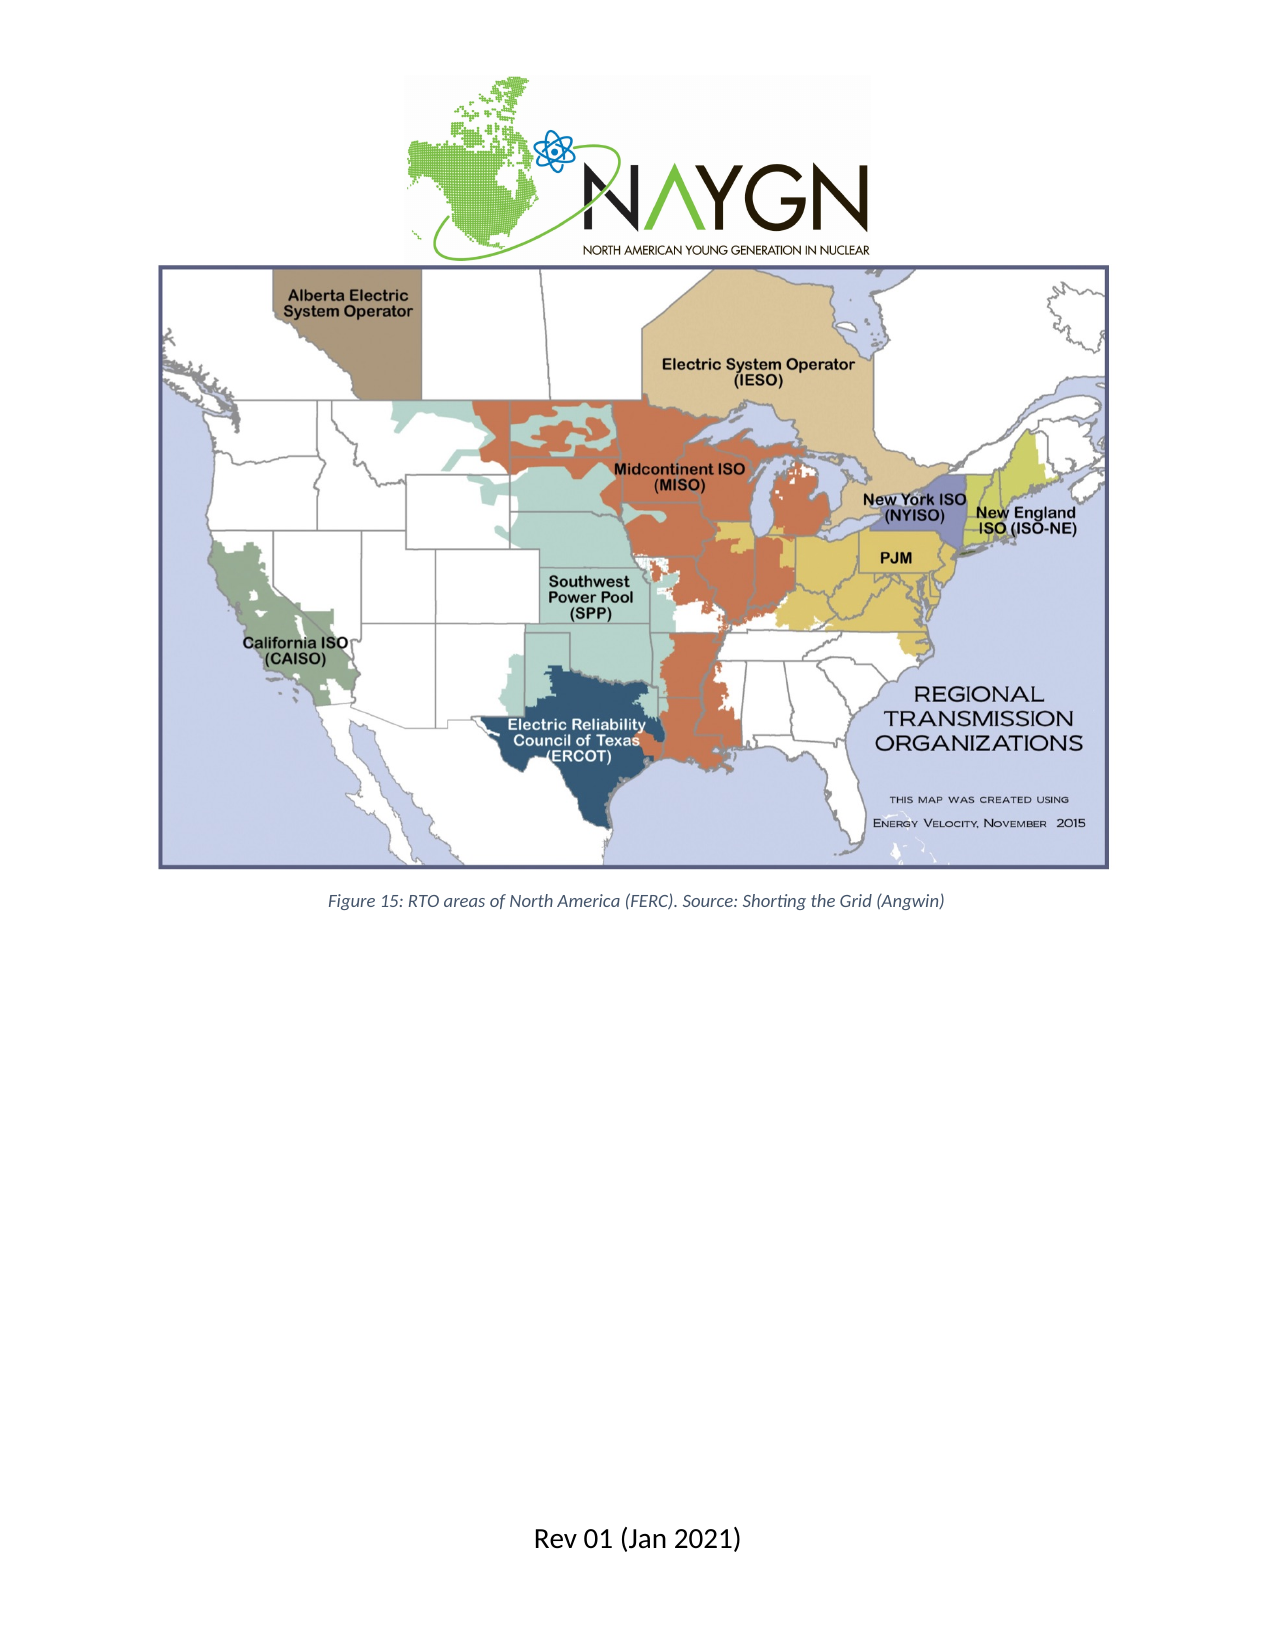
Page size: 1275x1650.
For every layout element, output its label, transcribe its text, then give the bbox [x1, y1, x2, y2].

picture [150, 75, 1125, 871]
